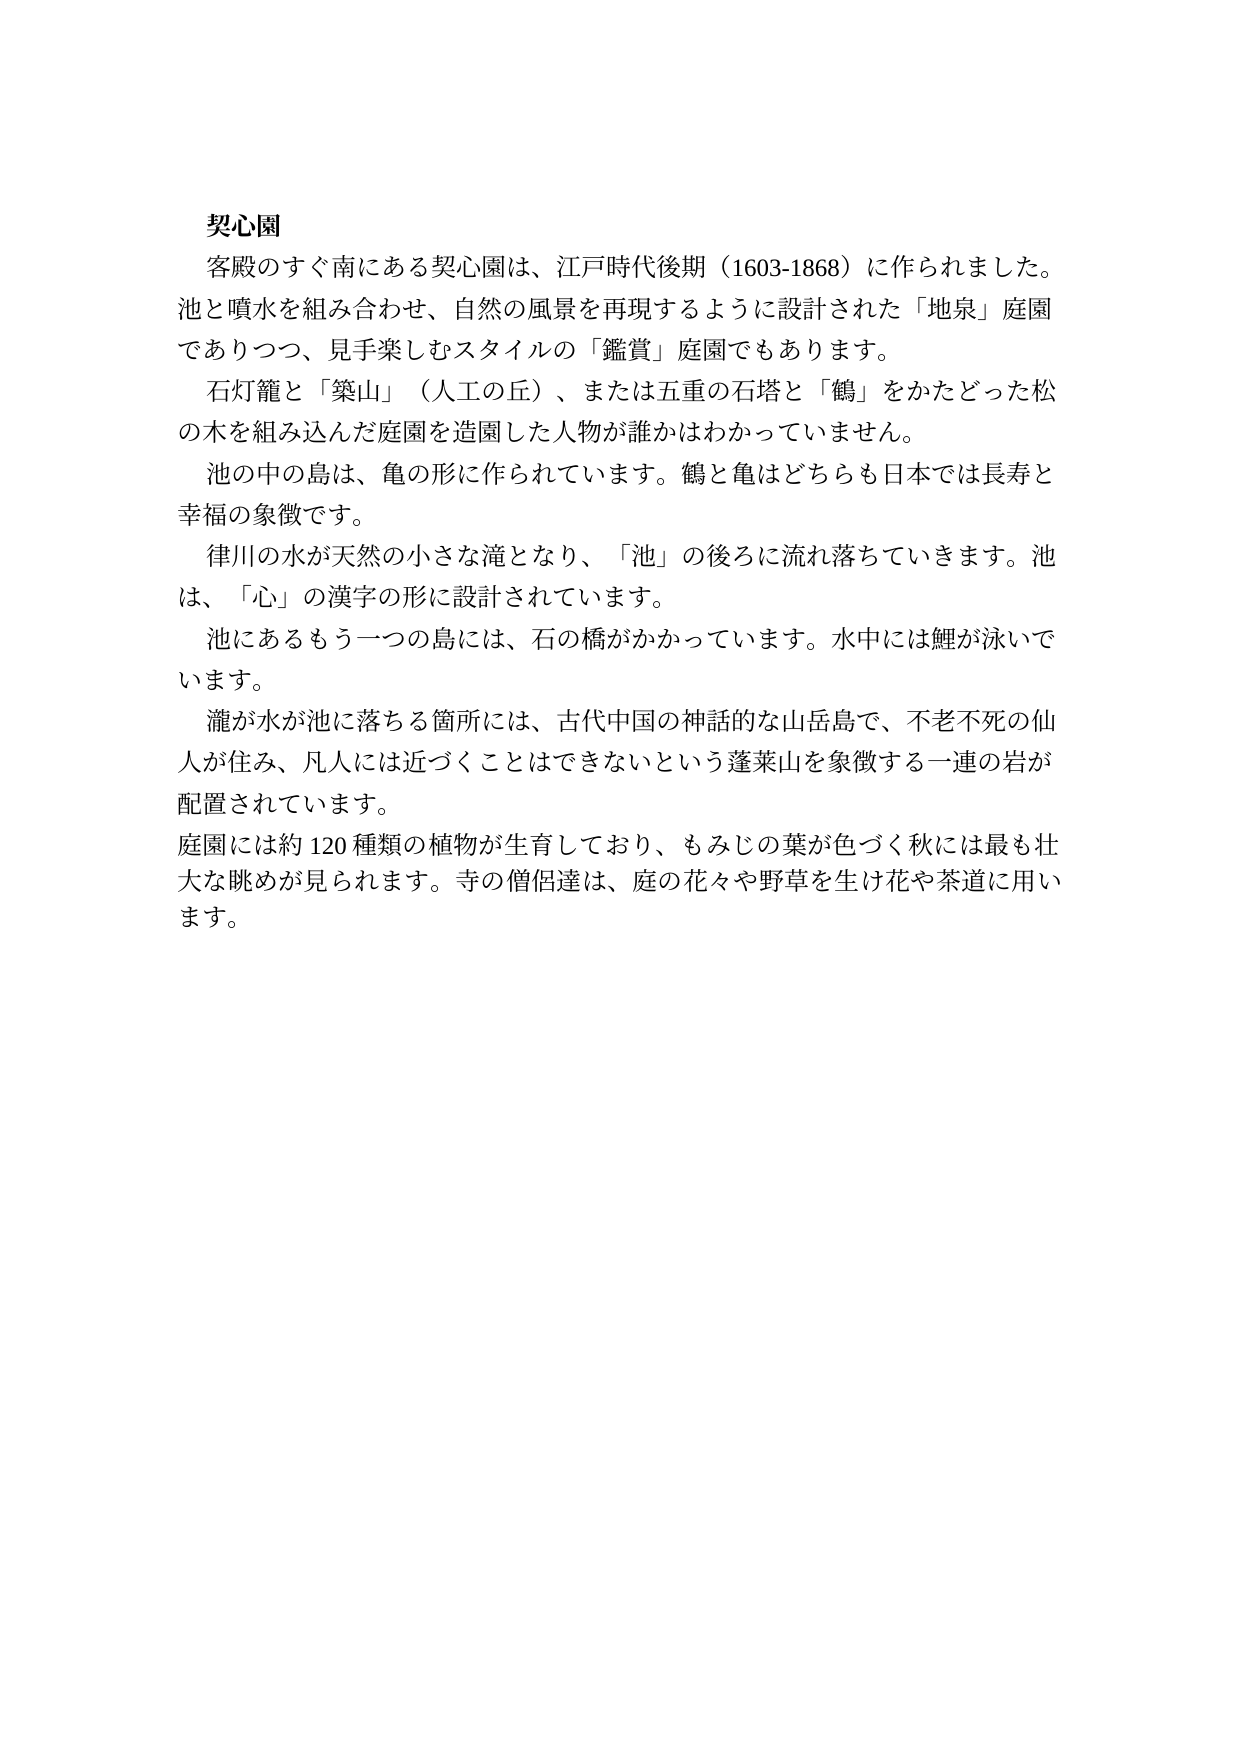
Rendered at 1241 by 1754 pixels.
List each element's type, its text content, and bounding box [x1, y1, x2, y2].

text 瀧が水が池に落ちる箇所には、古代中国の神話的な山岳島で、不老不死の仙人が住み、凡人には近づくことはできないという蓬莱山を象徴する一連の岩が配置されています。 [177, 702, 1063, 820]
text 石灯籠と「築山」（人工の丘）、または五重の石塔と「鶴」をかたどった松の木を組み込んだ庭園を造園した人物が誰かはわかっていません。 [177, 372, 1063, 449]
text 池の中の島は、亀の形に作られています。鶴と亀はどちらも日本では長寿と幸福の象徴です。 [177, 454, 1063, 531]
text 律川の水が天然の小さな滝となり、「池」の後ろに流れ落ちていきます。池は、「心」の漢字の形に設計されています。 [177, 537, 1063, 614]
text 契心園 [177, 207, 1063, 243]
text 庭園には約120種類の植物が生育しており、もみじの葉が色づく秋には最も壮大な眺めが見られます。寺の僧侶達は、庭の花々や野草を生け花や茶道に用います。 [177, 826, 1063, 933]
text 池にあるもう一つの島には、石の橋がかかっています。水中には鯉が泳いでいます。 [177, 619, 1063, 696]
text 客殿のすぐ南にある契心園は、江戸時代後期（1603-1868）に作られました。池と噴水を組み合わせ、自然の風景を再現するように設計された「地泉」庭園でありつつ、見手楽しむスタイルの「鑑賞」庭園でもあります。 [177, 248, 1063, 366]
